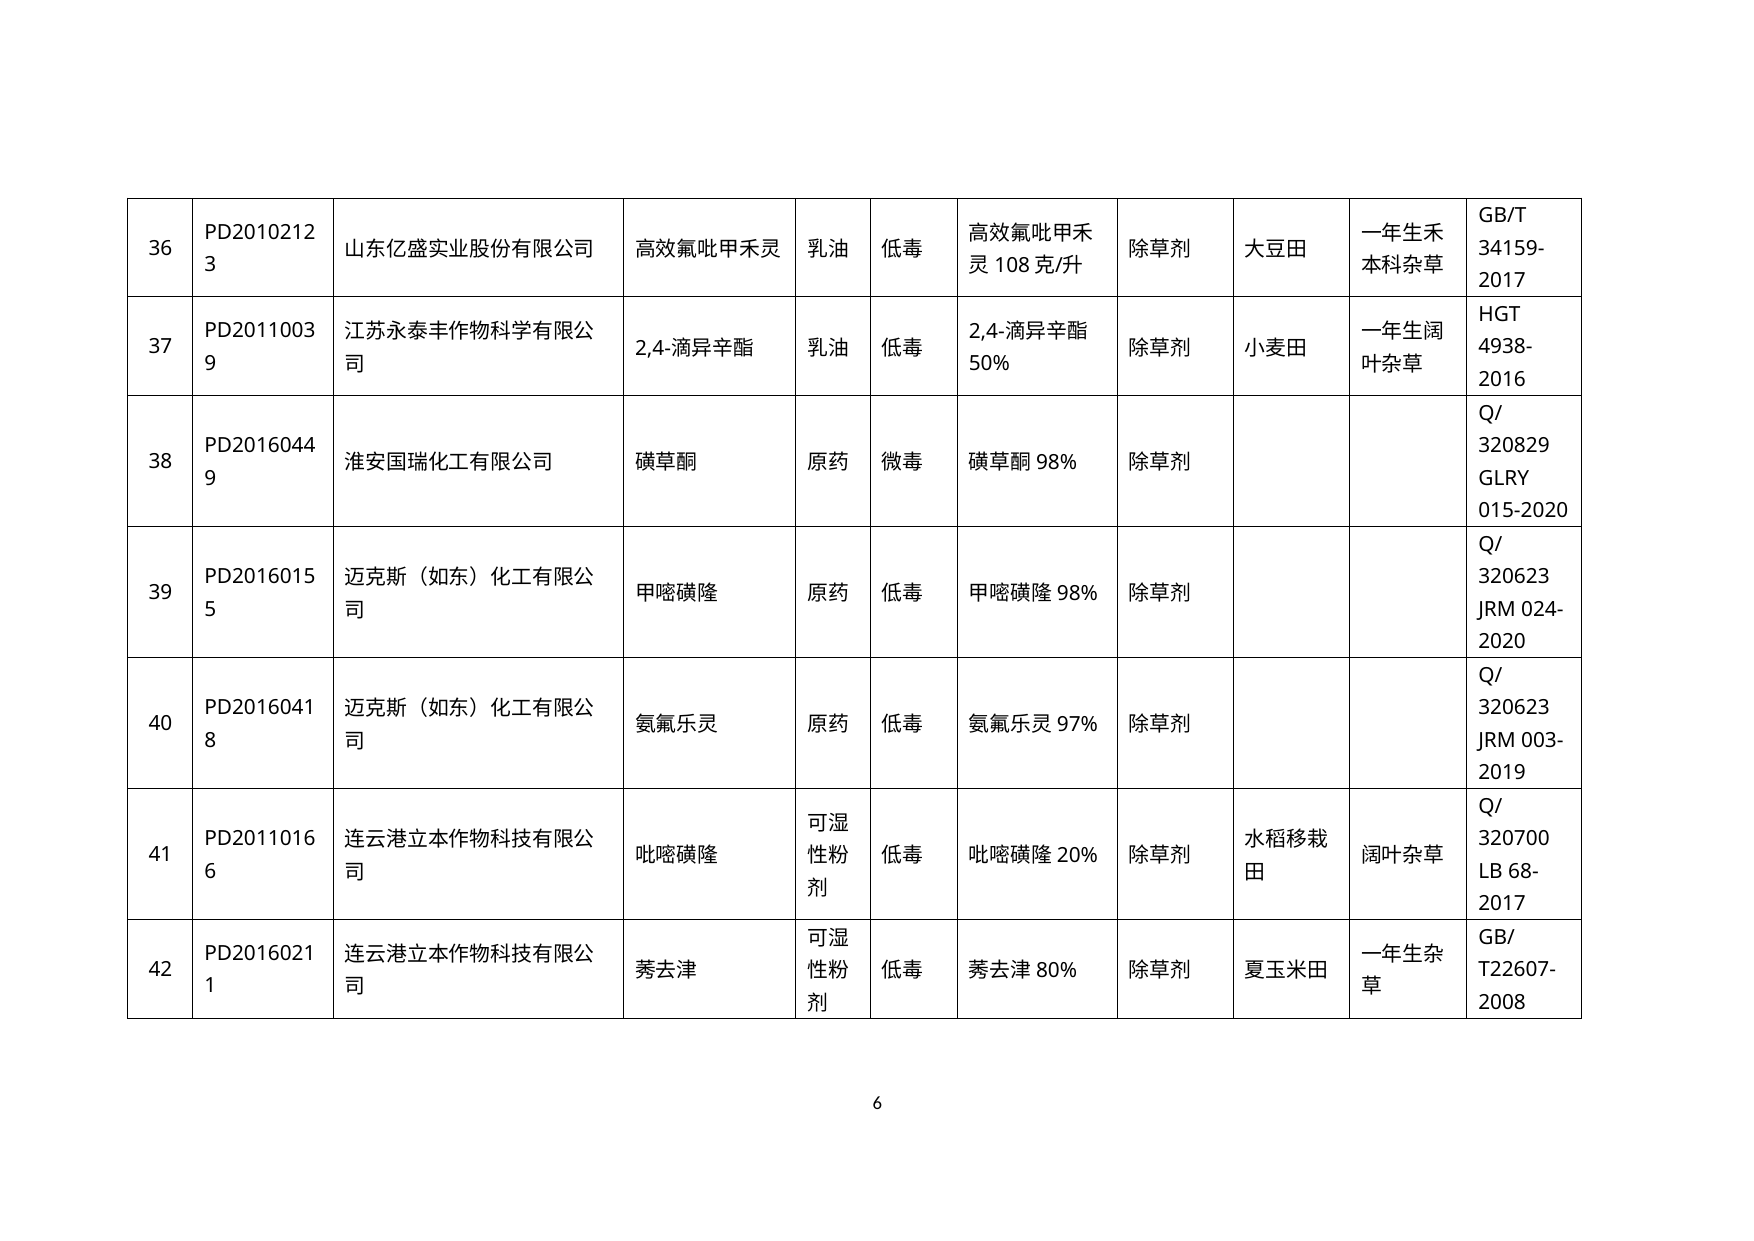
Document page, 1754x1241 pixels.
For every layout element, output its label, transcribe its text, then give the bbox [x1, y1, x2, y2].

table_cell 氨氟乐灵 97% [958, 658, 1117, 788]
table_cell 除草剂 [1118, 199, 1233, 296]
table_cell 甲嘧磺隆 98% [958, 527, 1117, 657]
table_cell 2,4-滴异辛酯 50% [958, 297, 1117, 395]
table_cell [1234, 527, 1349, 657]
table_cell PD20160449 [193, 396, 333, 526]
table_cell 低毒 [871, 920, 957, 1017]
table_cell 吡嘧磺隆 [624, 789, 795, 919]
table_cell 微毒 [871, 396, 957, 526]
table_cell 山东亿盛实业股份有限公司 [334, 199, 623, 296]
table_cell 除草剂 [1118, 920, 1233, 1017]
table_cell Q/320829 GLRY 015-2020 [1467, 396, 1581, 526]
table_cell 42 [128, 920, 192, 1017]
table_cell 高效氟吡甲禾灵 108克/升 [958, 199, 1117, 296]
table_cell 磺草酮 [624, 396, 795, 526]
table_cell 乳油 [796, 297, 870, 395]
table_cell 低毒 [871, 527, 957, 657]
table_cell 除草剂 [1118, 658, 1233, 788]
table_cell 除草剂 [1118, 789, 1233, 919]
table_cell 2,4-滴异辛酯 [624, 297, 795, 395]
table_cell 氨氟乐灵 [624, 658, 795, 788]
table_cell GB/T 34159-2017 [1467, 199, 1581, 296]
table_cell 迈克斯（如东）化工有限公司 [334, 658, 623, 788]
table_cell 吡嘧磺隆 20% [958, 789, 1117, 919]
table_cell PD20160211 [193, 920, 333, 1017]
table_cell 大豆田 [1234, 199, 1349, 296]
table_cell Q/320623 JRM 003-2019 [1467, 658, 1581, 788]
table_cell 小麦田 [1234, 297, 1349, 395]
table_cell 一年生杂草 [1350, 920, 1466, 1017]
table_cell PD20160418 [193, 658, 333, 788]
table_cell 可湿性粉剂 [796, 789, 870, 919]
table_cell [1234, 396, 1349, 526]
table_cell 37 [128, 297, 192, 395]
table_cell 高效氟吡甲禾灵 [624, 199, 795, 296]
table_cell [1234, 658, 1349, 788]
table_cell 江苏永泰丰作物科学有限公司 [334, 297, 623, 395]
table_cell 低毒 [871, 789, 957, 919]
table_cell 迈克斯（如东）化工有限公司 [334, 527, 623, 657]
table_cell Q/320623 JRM 024-2020 [1467, 527, 1581, 657]
table_cell 原药 [796, 527, 870, 657]
table_cell 莠去津 [624, 920, 795, 1017]
table_cell 水稻移栽田 [1234, 789, 1349, 919]
table_cell 可湿性粉剂 [796, 920, 870, 1017]
table_cell PD20110166 [193, 789, 333, 919]
table_cell 38 [128, 396, 192, 526]
table_cell 除草剂 [1118, 396, 1233, 526]
table_cell Q/320700 LB 68-2017 [1467, 789, 1581, 919]
table_cell GB/T22607-2008 [1467, 920, 1581, 1017]
table_cell 低毒 [871, 658, 957, 788]
table_cell HGT 4938-2016 [1467, 297, 1581, 395]
table_cell 夏玉米田 [1234, 920, 1349, 1017]
table_cell 磺草酮 98% [958, 396, 1117, 526]
table_cell 一年生禾本科杂草 [1350, 199, 1466, 296]
table_cell 乳油 [796, 199, 870, 296]
table_cell PD20102123 [193, 199, 333, 296]
table_cell [1350, 527, 1466, 657]
table_cell 莠去津 80% [958, 920, 1117, 1017]
table_cell 除草剂 [1118, 527, 1233, 657]
table_cell [1350, 658, 1466, 788]
table_cell 甲嘧磺隆 [624, 527, 795, 657]
table_cell 阔叶杂草 [1350, 789, 1466, 919]
table_cell 低毒 [871, 297, 957, 395]
table_cell 除草剂 [1118, 297, 1233, 395]
table_cell 原药 [796, 396, 870, 526]
table_cell 39 [128, 527, 192, 657]
table_cell 连云港立本作物科技有限公司 [334, 789, 623, 919]
table_cell 36 [128, 199, 192, 296]
table_cell PD20160155 [193, 527, 333, 657]
table_cell 淮安国瑞化工有限公司 [334, 396, 623, 526]
table_cell 连云港立本作物科技有限公司 [334, 920, 623, 1017]
table_cell PD20110039 [193, 297, 333, 395]
table_cell 原药 [796, 658, 870, 788]
table_cell [1350, 396, 1466, 526]
table_cell 40 [128, 658, 192, 788]
table_cell 41 [128, 789, 192, 919]
table_cell 一年生阔叶杂草 [1350, 297, 1466, 395]
table_cell 低毒 [871, 199, 957, 296]
